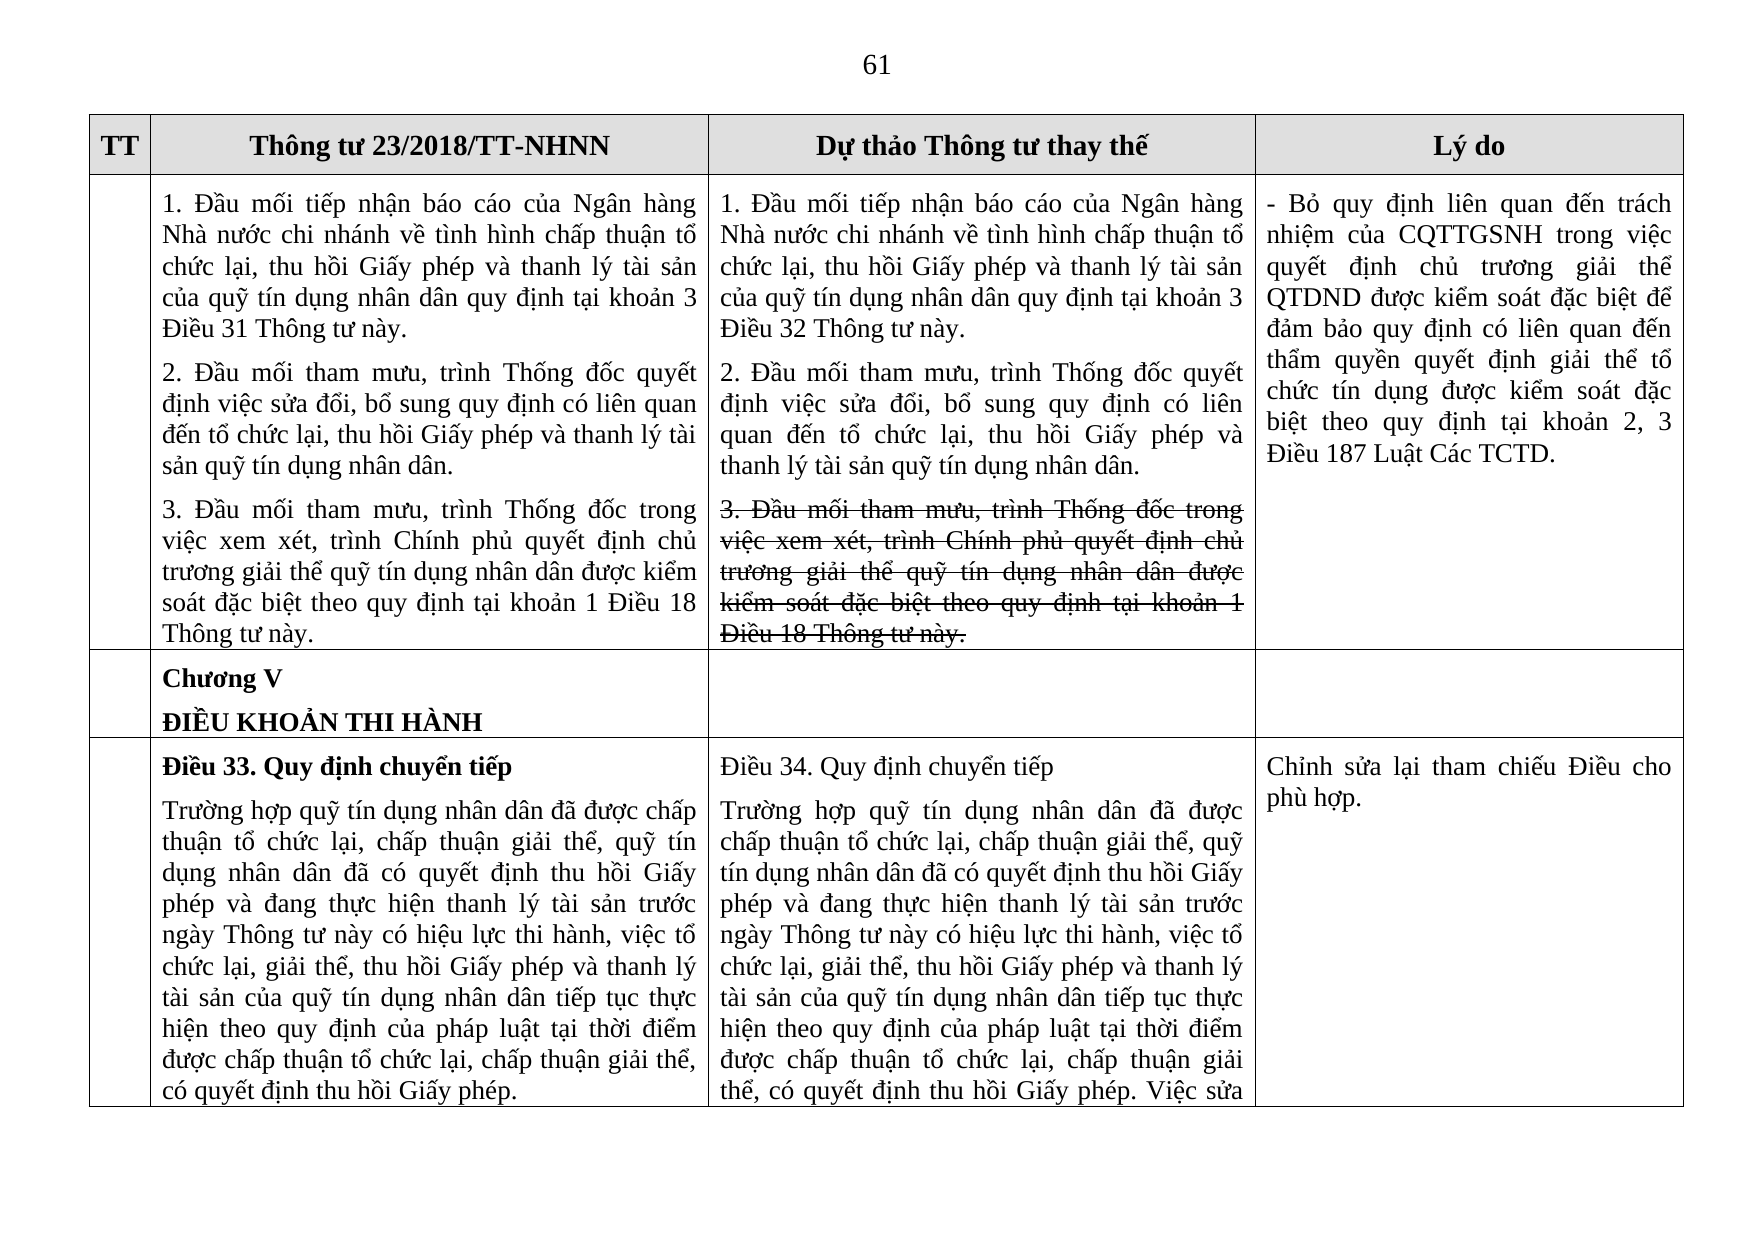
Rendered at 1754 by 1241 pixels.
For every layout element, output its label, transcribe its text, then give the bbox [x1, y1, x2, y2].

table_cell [151, 175, 708, 648]
table_header Dự thảo Thông tư thay thế [709, 115, 1255, 174]
table_header Lý do [1256, 115, 1683, 174]
table_cell Chương V ĐIỀU KHOẢN THI HÀNH [151, 650, 708, 737]
table_cell [709, 650, 1255, 737]
table_header TT [90, 115, 150, 174]
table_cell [1256, 738, 1683, 1106]
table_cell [709, 738, 1255, 1106]
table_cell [709, 175, 1255, 648]
table_cell [90, 650, 150, 737]
table_cell [90, 738, 150, 1106]
table_cell [1256, 650, 1683, 737]
table_header Thông tư 23/2018/TT-NHNN [151, 115, 708, 174]
table_cell [90, 175, 150, 648]
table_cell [1256, 175, 1683, 648]
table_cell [151, 738, 708, 1106]
